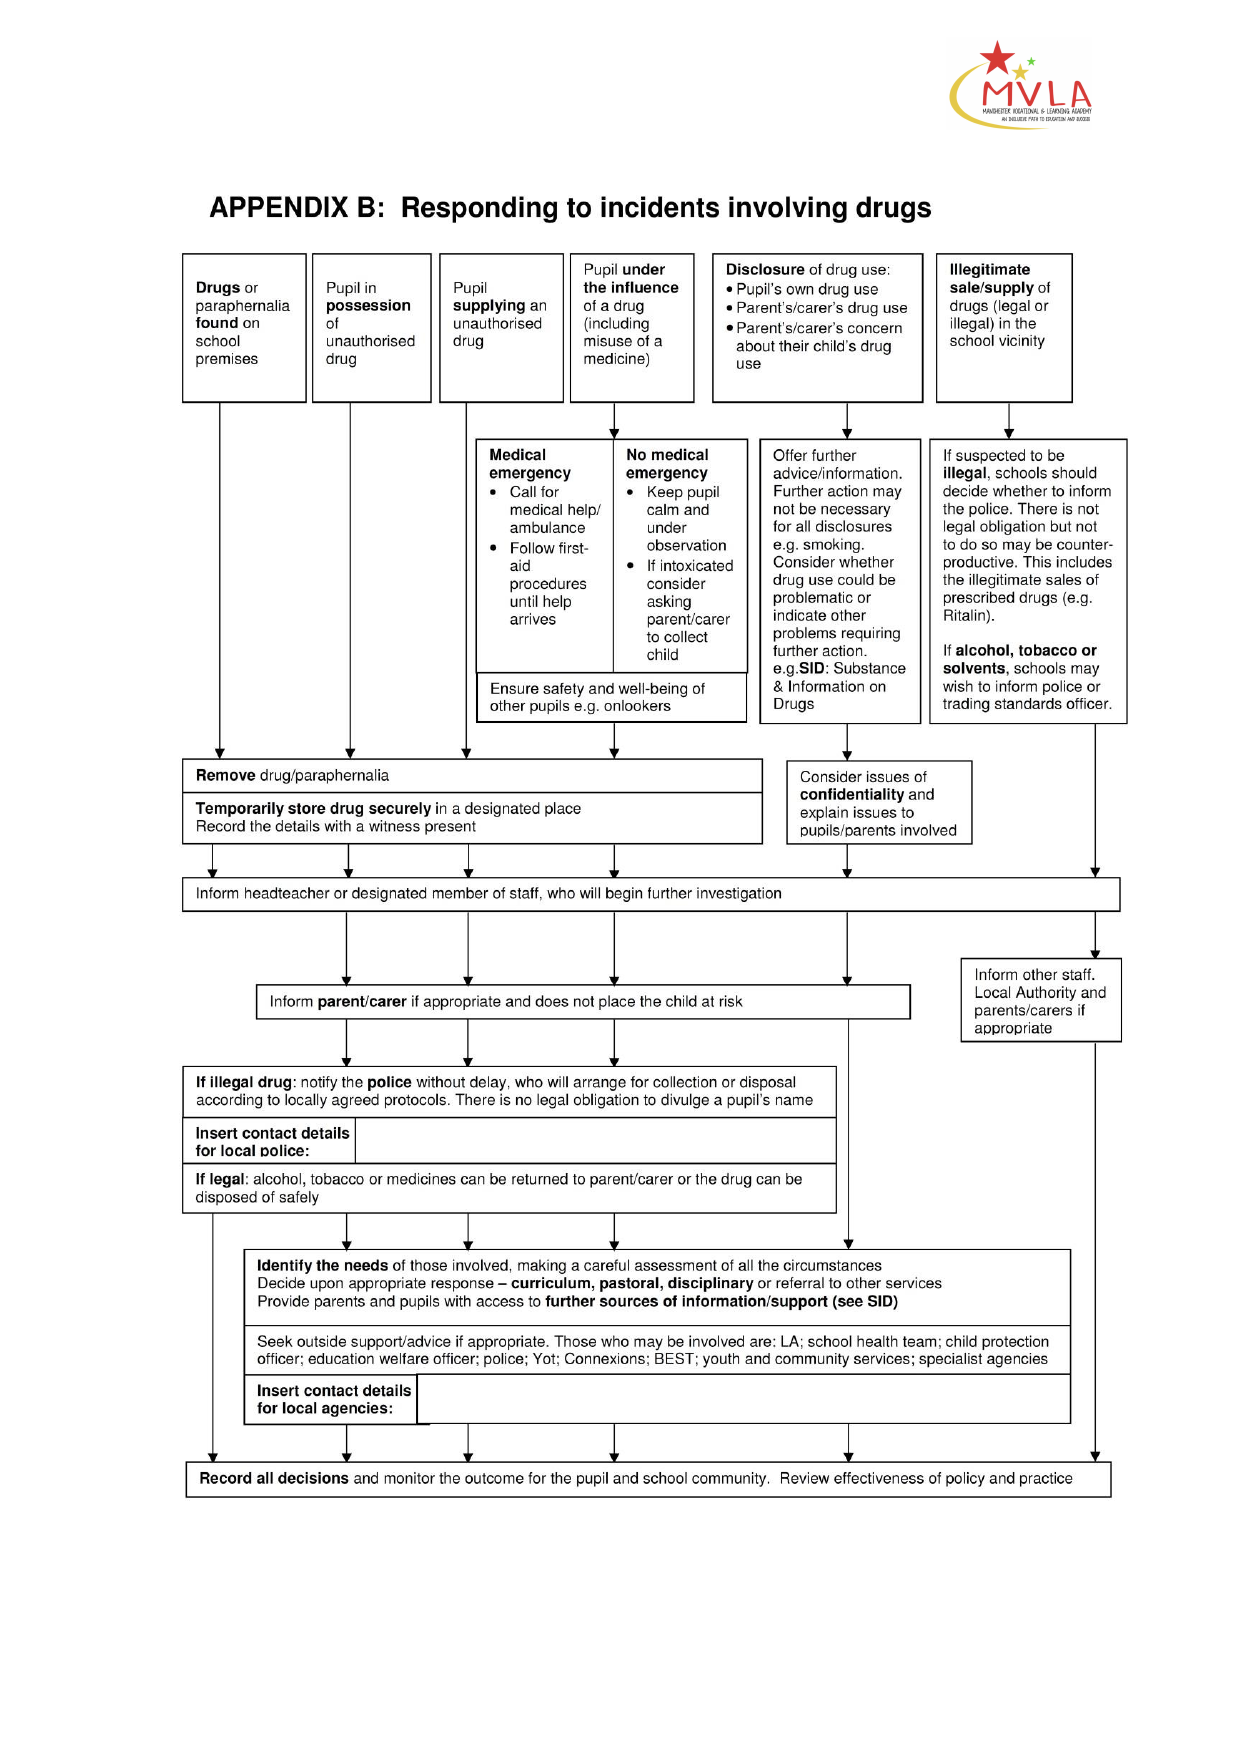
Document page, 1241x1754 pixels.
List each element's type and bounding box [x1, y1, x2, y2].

picture [150, 150, 1162, 1575]
picture [946, 37, 1092, 130]
